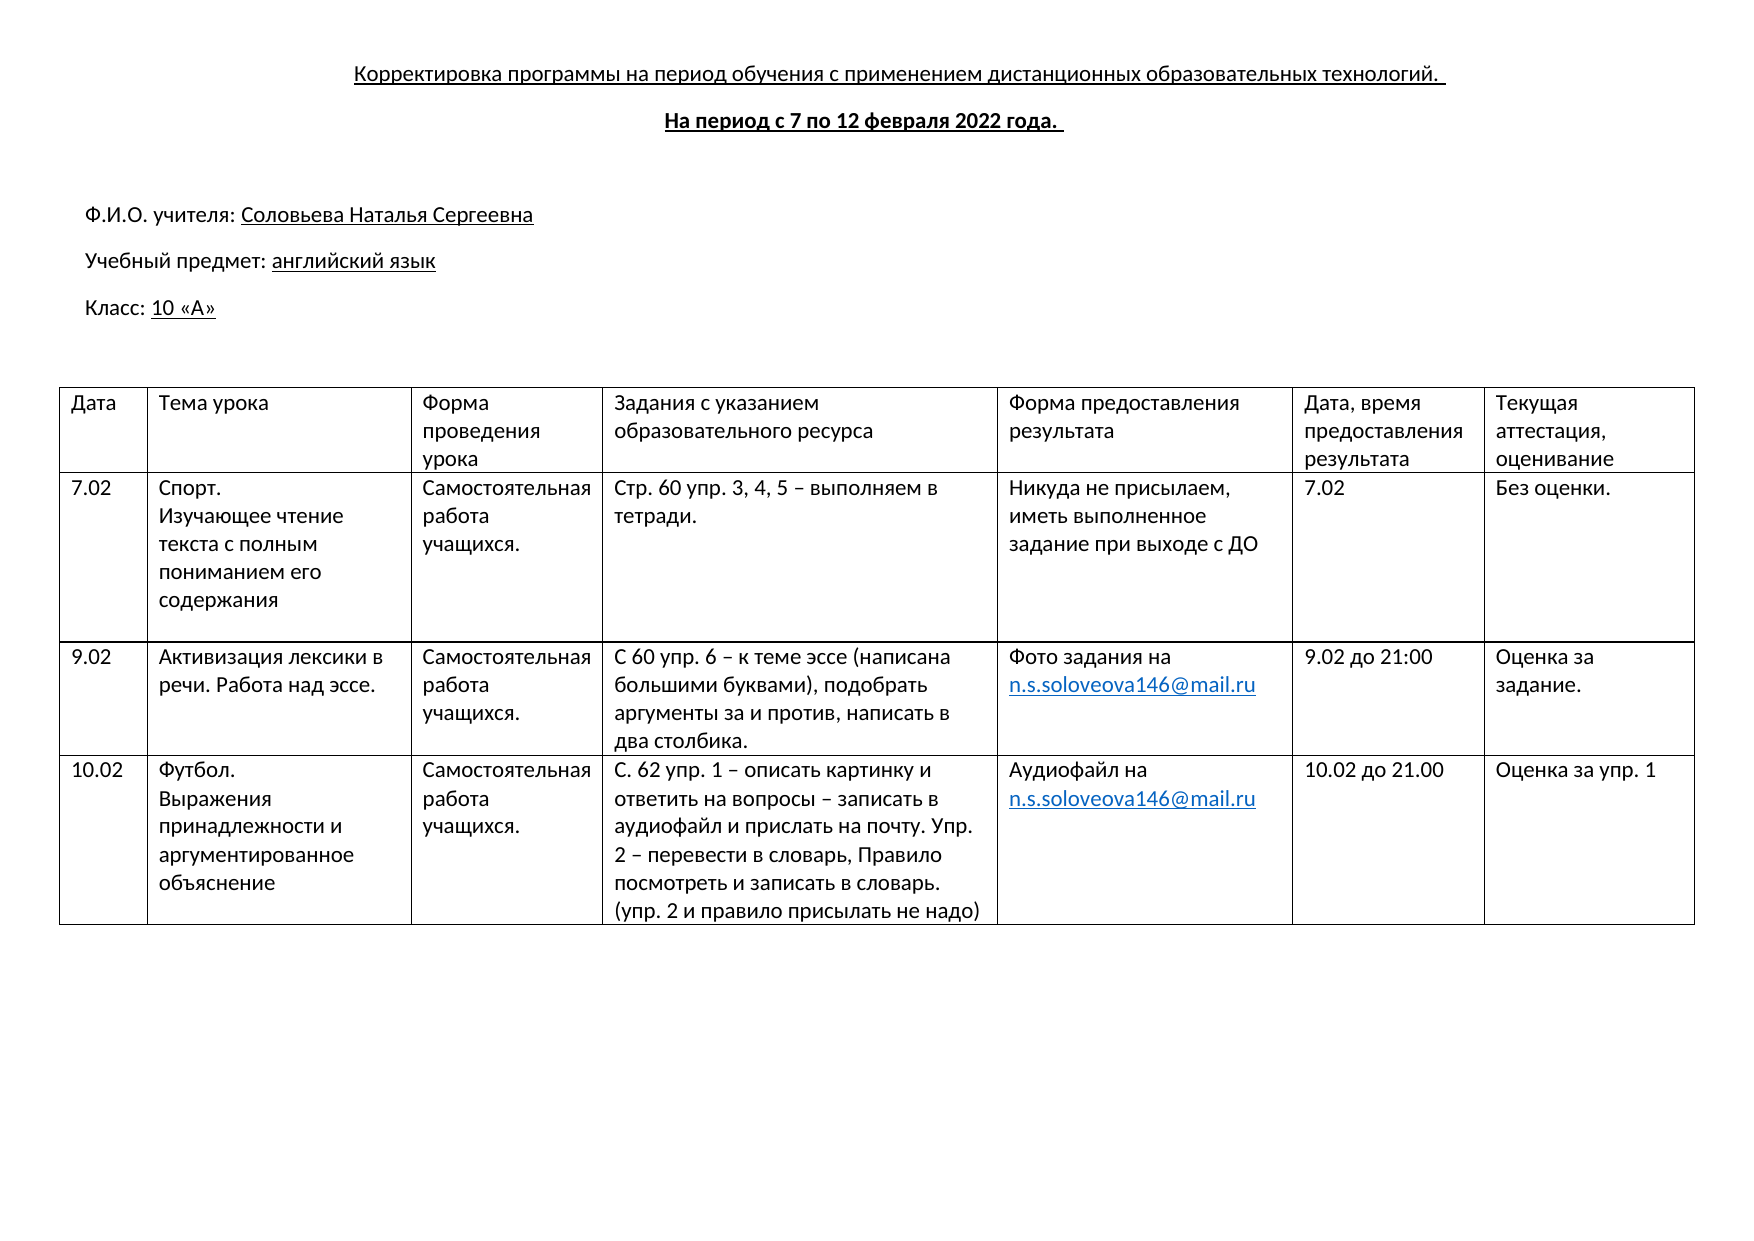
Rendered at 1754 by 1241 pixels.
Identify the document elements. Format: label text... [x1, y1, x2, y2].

text Корректировка программы на период обучения с применением дистанционных образовательных технологий. [59, 59, 1695, 87]
table_cell 10.02 [60, 756, 147, 924]
table_header Задания с указанием образовательного ресурса [603, 388, 997, 472]
table_header Тема урока [148, 388, 411, 472]
table_header Дата, время предоставления результата [1293, 388, 1484, 472]
table_cell С 60 упр. 6 – к теме эссе (написана большими буквами), подобрать аргументы за и против, написать в два столбика. [603, 643, 997, 754]
table_cell 10.02 до 21.00 [1293, 756, 1484, 924]
table_header Текущая аттестация, оценивание [1485, 388, 1694, 472]
table_cell Футбол. Выражения принадлежности и аргументированное объяснение [148, 756, 411, 924]
table_cell Фото задания на n.s.soloveova146@mail.ru [998, 643, 1292, 754]
text На период с 7 по 12 февраля 2022 года. [59, 106, 1695, 134]
table_cell Самостоятельная работа учащихся. [412, 756, 602, 924]
table_cell С. 62 упр. 1 – описать картинку и ответить на вопросы – записать в аудиофайл и прислать на почту. Упр. 2 – перевести в словарь, Правило посмотреть и записать в словарь. (упр. 2 и правило присылать не надо) [603, 756, 997, 924]
table_cell Аудиофайл на n.s.soloveova146@mail.ru [998, 756, 1292, 924]
table_header Дата [60, 388, 147, 472]
table_cell Стр. 60 упр. 3, 4, 5 – выполняем в тетради. [603, 473, 997, 641]
text Класс: 10 «А» [59, 293, 1695, 321]
table_cell Оценка за задание. [1485, 643, 1694, 754]
table_cell Самостоятельная работа учащихся. [412, 473, 602, 641]
text Ф.И.О. учителя: Соловьева Наталья Сергеевна [59, 200, 1695, 228]
text Учебный предмет: английский язык [59, 247, 1695, 274]
table_cell Никуда не присылаем, иметь выполненное задание при выходе с ДО [998, 473, 1292, 641]
table_cell Без оценки. [1485, 473, 1694, 641]
table_header Форма предоставления результата [998, 388, 1292, 472]
table_cell 9.02 [60, 643, 147, 754]
table_cell Самостоятельная работа учащихся. [412, 643, 602, 754]
table_cell Оценка за упр. 1 [1485, 756, 1694, 924]
table_cell Спорт. Изучающее чтение текста с полным пониманием его содержания [148, 473, 411, 641]
table_header Форма проведения урока [412, 388, 602, 472]
table_cell Активизация лексики в речи. Работа над эссе. [148, 643, 411, 754]
table_cell 9.02 до 21:00 [1293, 643, 1484, 754]
table_cell 7.02 [60, 473, 147, 641]
table_cell 7.02 [1293, 473, 1484, 641]
